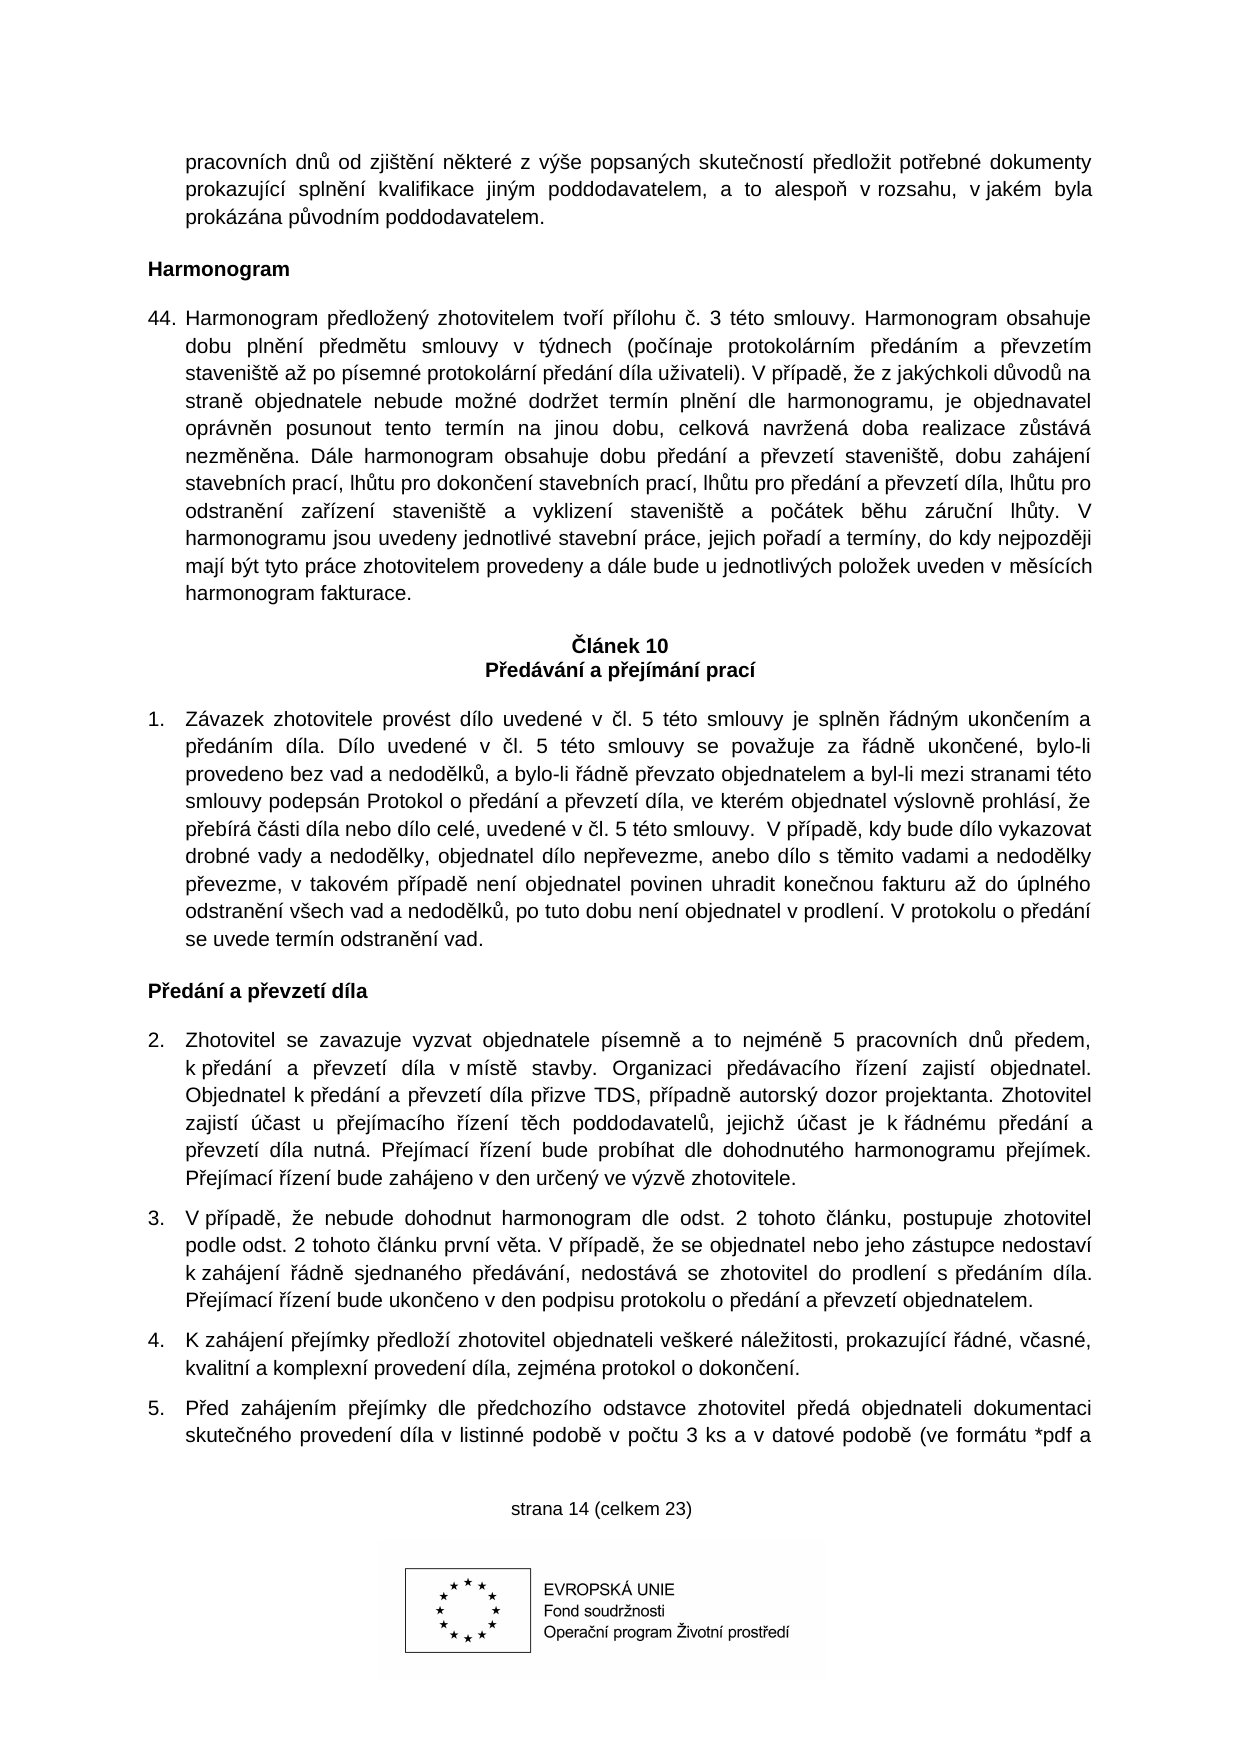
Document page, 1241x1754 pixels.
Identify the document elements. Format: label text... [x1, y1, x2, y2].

list Zhotovitel se zavazuje vyzvat objednatele písemně a to nejméně 5 pracovních dnů předem, k předání a převzetí díla v místě stavby. Organizaci předávacího řízení zajistí objednatel. Objednatel k předání a převzetí díla přizve TDS, případně autorský dozor projektanta. Zhotovitel zajistí účast u přejímacího řízení těch poddodavatelů, jejichž účast je k řádnému předání a převzetí díla nutná. Přejímací řízení bude probíhat dle dohodnutého harmonogramu přejímek. Přejímací řízení bude zahájeno v den určený ve výzvě zhotovitele. [148, 1028, 1092, 1189]
list K zahájení přejímky předloží zhotovitel objednateli veškeré náležitosti, prokazující řádné, včasné, kvalitní a komplexní provedení díla, zejména protokol o dokončení. [148, 1328, 1092, 1379]
list Závazek zhotovitele provést dílo uvedené v čl. 5 této smlouvy je splněn řádným ukončením a předáním díla. Dílo uvedené v čl. 5 této smlouvy se považuje za řádně ukončené, bylo-li provedeno bez vad a nedodělků, a bylo-li řádně převzato objednatelem a byl-li mezi stranami této smlouvy podepsán Protokol o předání a převzetí díla, ve kterém objednatel výslovně prohlásí, že přebírá části díla nebo dílo celé, uvedené v čl. 5 této smlouvy. V případě, kdy bude dílo vykazovat drobné vady a nedodělky, objednatel dílo nepřevezme, anebo dílo s těmito vadami a nedodělky převezme, v takovém případě není objednatel povinen uhradit konečnou fakturu až do úplného odstranění všech vad a nedodělků, po tuto dobu není objednatel v prodlení. V protokolu o předání se uvede termín odstranění vad. [148, 707, 1092, 951]
list Harmonogram předložený zhotovitelem tvoří přílohu č. 3 této smlouvy. Harmonogram obsahuje dobu plnění předmětu smlouvy v týdnech (počínaje protokolárním předáním a převzetím staveniště až po písemné protokolární předání díla uživateli). V případě, že z jakýchkoli důvodů na straně objednatele nebude možné dodržet termín plnění dle harmonogramu, je objednavatel oprávněn posunout tento termín na jinou dobu, celková navržená doba realizace zůstává nezměněna. Dále harmonogram obsahuje dobu předání a převzetí staveniště, dobu zahájení stavebních prací, lhůtu pro dokončení stavebních prací, lhůtu pro předání a převzetí díla, lhůtu pro odstranění zařízení staveniště a vyklizení staveniště a počátek běhu záruční lhůty. V harmonogramu jsou uvedeny jednotlivé stavební práce, jejich pořadí a termíny, do kdy nejpozději mají být tyto práce zhotovitelem provedeny a dále bude u jednotlivých položek uveden v měsících harmonogram fakturace. [148, 306, 1092, 605]
list V případě, že nebude dohodnut harmonogram dle odst. 2 tohoto článku, postupuje zhotovitel podle odst. 2 tohoto článku první věta. V případě, že se objednatel nebo jeho zástupce nedostaví k zahájení řádně sjednaného předávání, nedostává se zhotovitel do prodlení s předáním díla. Přejímací řízení bude ukončeno v den podpisu protokolu o předání a převzetí objednatelem. [148, 1206, 1092, 1312]
text Článek 10 [148, 634, 1092, 658]
text Harmonogram [148, 257, 1092, 281]
list Předání a převzetí díla [148, 979, 1092, 1003]
picture [377, 1540, 825, 1681]
subtitle Předávání a přejímání prací [148, 658, 1092, 682]
